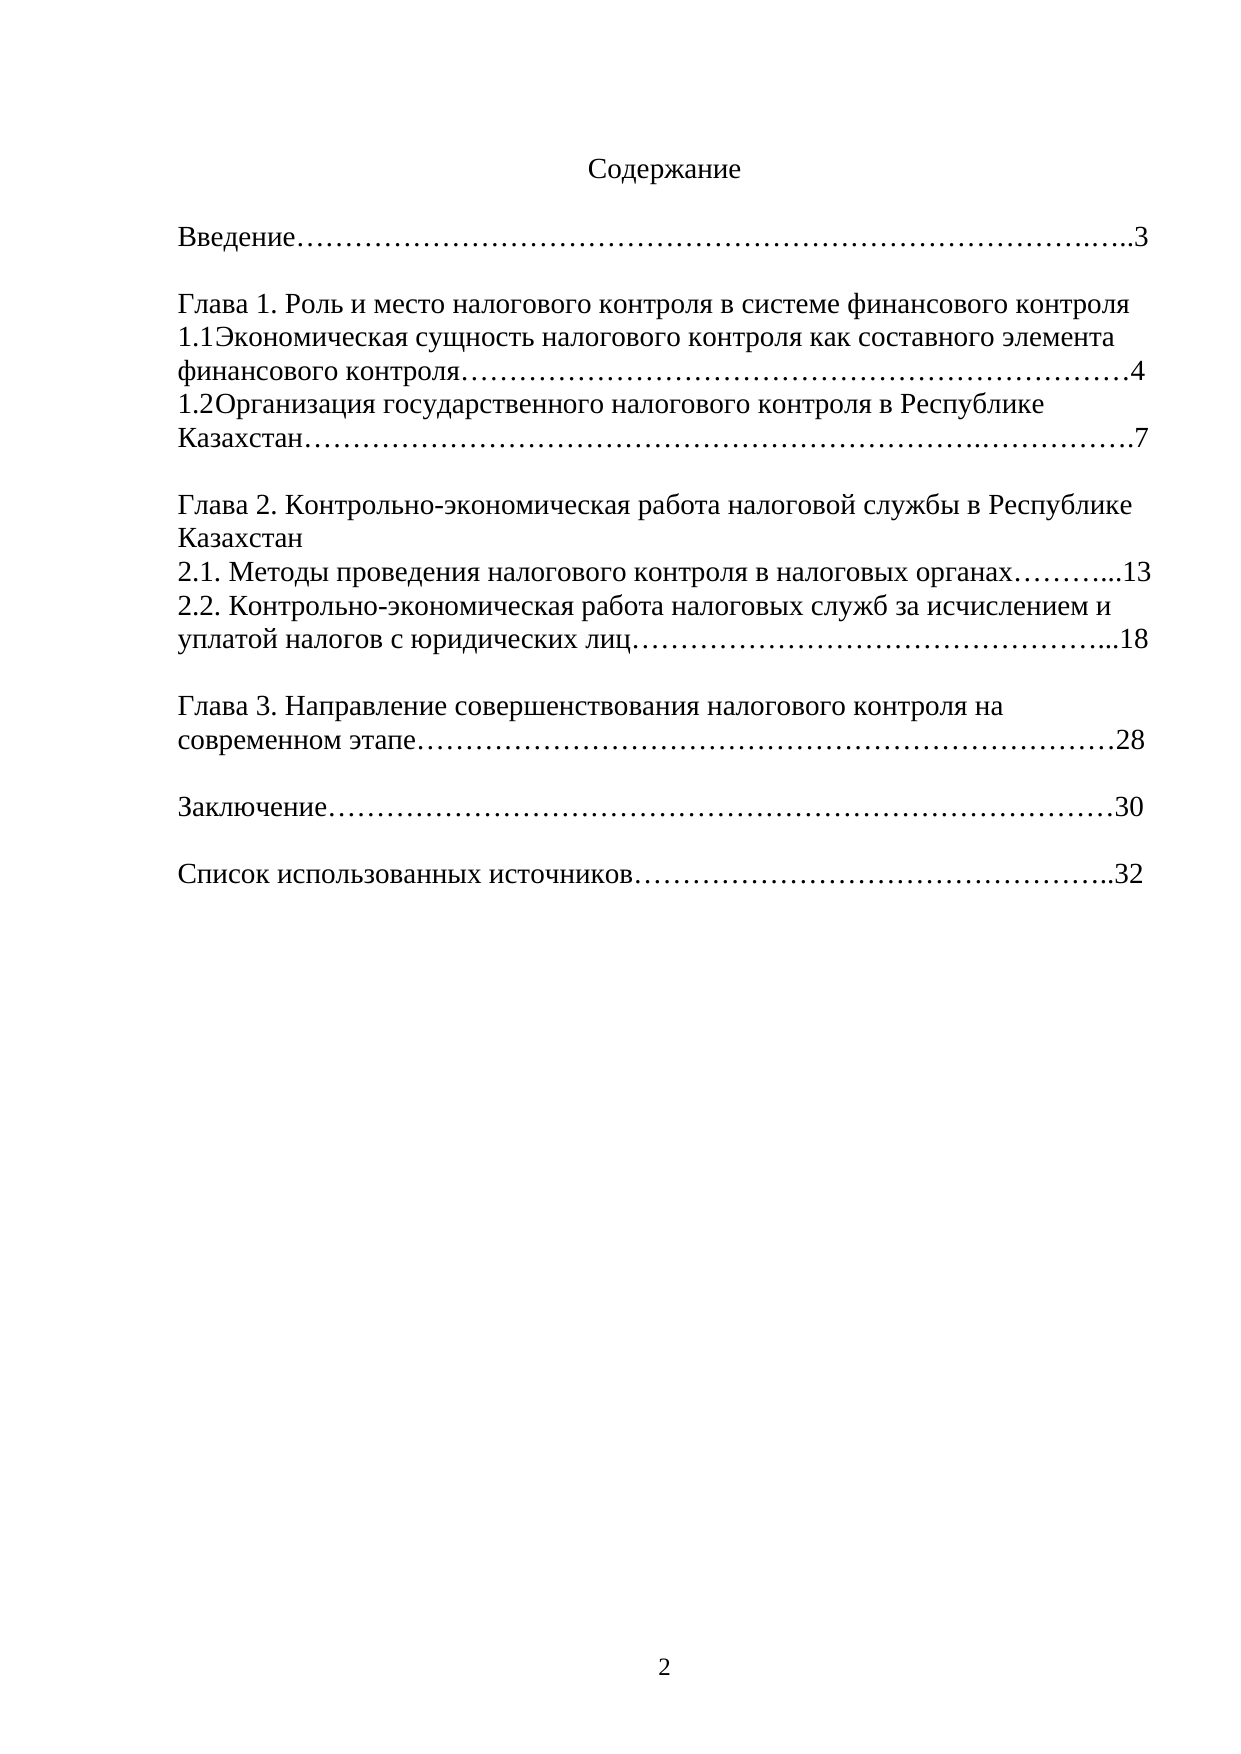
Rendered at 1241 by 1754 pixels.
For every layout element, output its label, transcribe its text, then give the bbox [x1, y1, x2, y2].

text Список использованных источников…………………………………………..32 [177, 856, 1152, 889]
list Экономическая сущность налогового контроля как составного элемента финансового контроля……………………………………………………………4 [177, 319, 1152, 386]
text 2.2. Контрольно-экономическая работа налоговых служб за исчислением и уплатой налогов с юридических лиц…………………………………………...18 [177, 588, 1152, 655]
text Введение……………………………………………………………………….…..3 [177, 219, 1152, 252]
text Заключение………………………………………………………………………30 [177, 789, 1152, 822]
text 2.1. Методы проведения налогового контроля в налоговых органах………...13 [177, 554, 1152, 588]
list Организация государственного налогового контроля в Республике Казахстан…………………………………………………………….…………….7 [177, 386, 1152, 453]
text Глава 1. Роль и место налогового контроля в системе финансового контроля [177, 286, 1152, 319]
text Глава 2. Контрольно-экономическая работа налоговой службы в Республике Казахстан [177, 487, 1152, 554]
text Содержание [177, 152, 1152, 185]
text Глава 3. Направление совершенствования налогового контроля на современном этапе………………………………………………………………28 [177, 688, 1152, 755]
